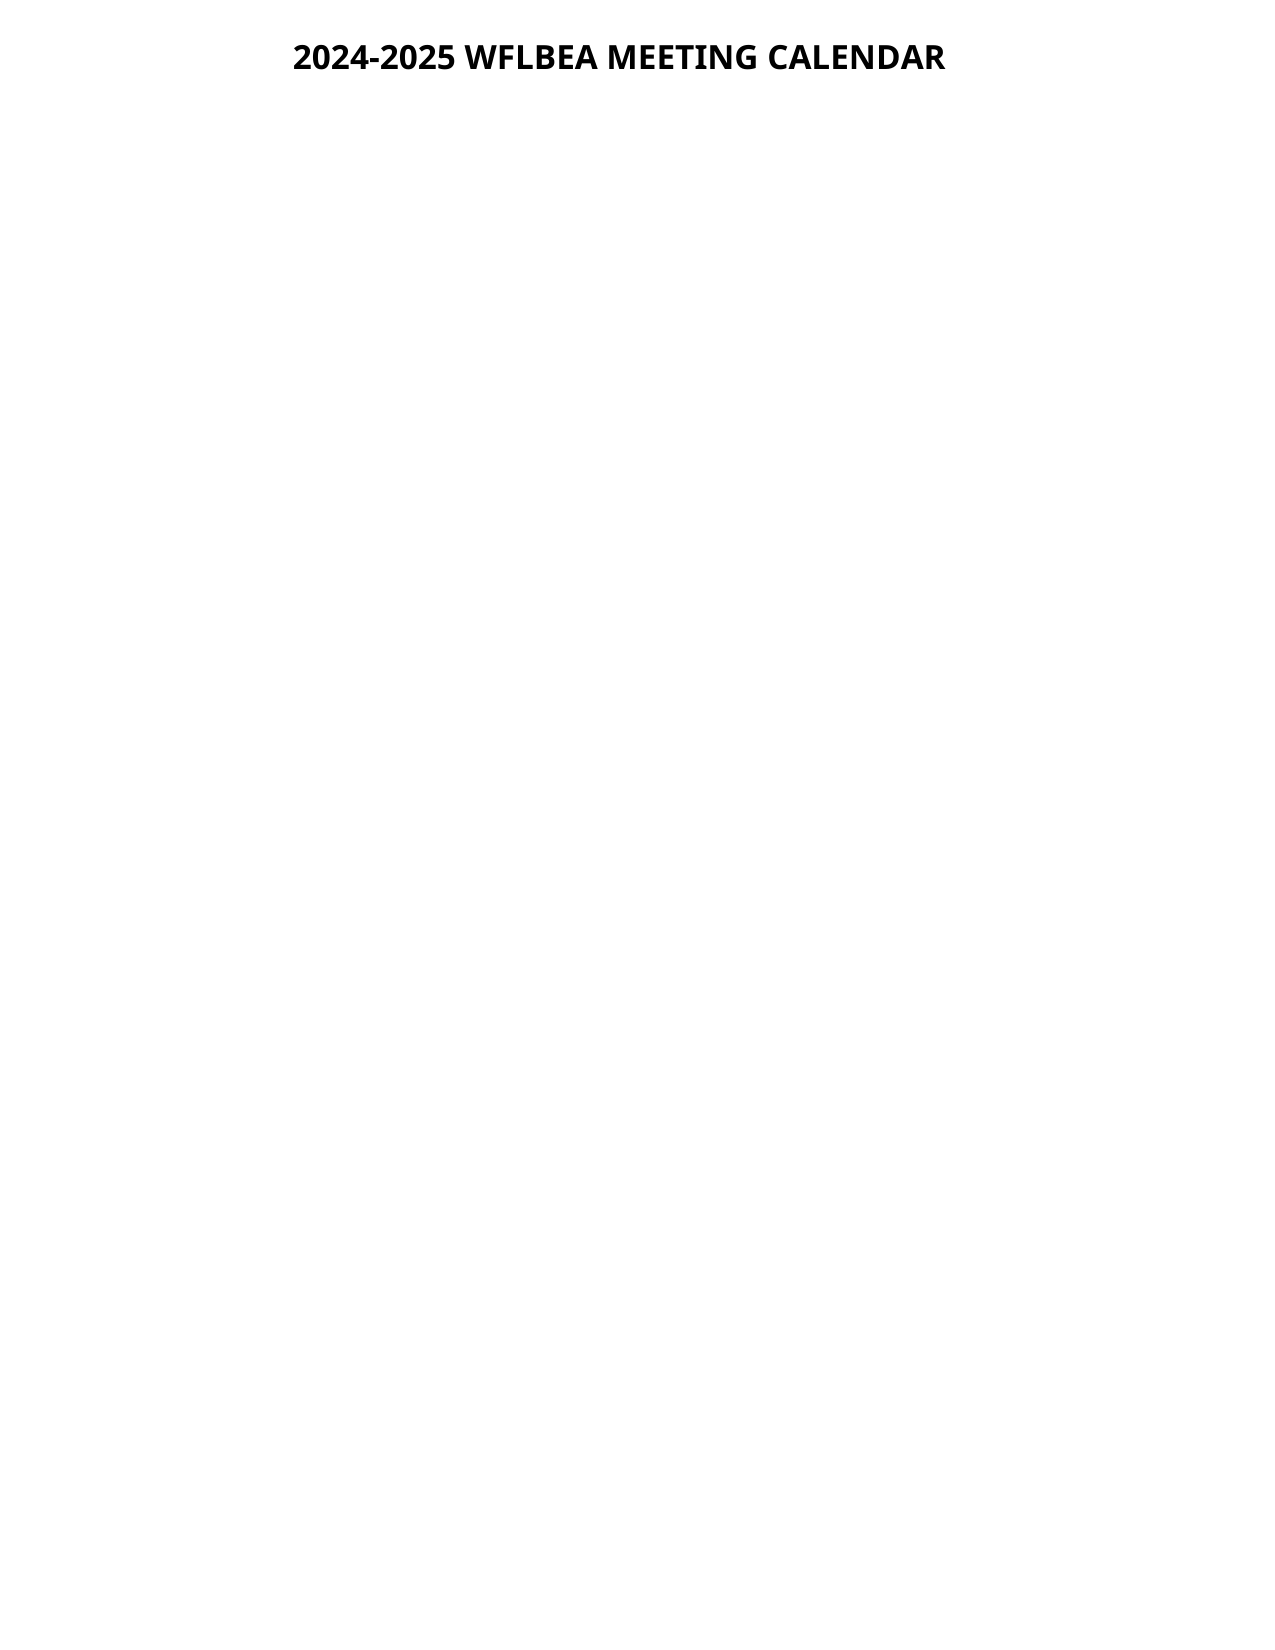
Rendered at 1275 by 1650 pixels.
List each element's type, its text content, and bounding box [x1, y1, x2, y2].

text 2024-2025 WFLBEA MEETING CALENDAR [94, 34, 1275, 79]
